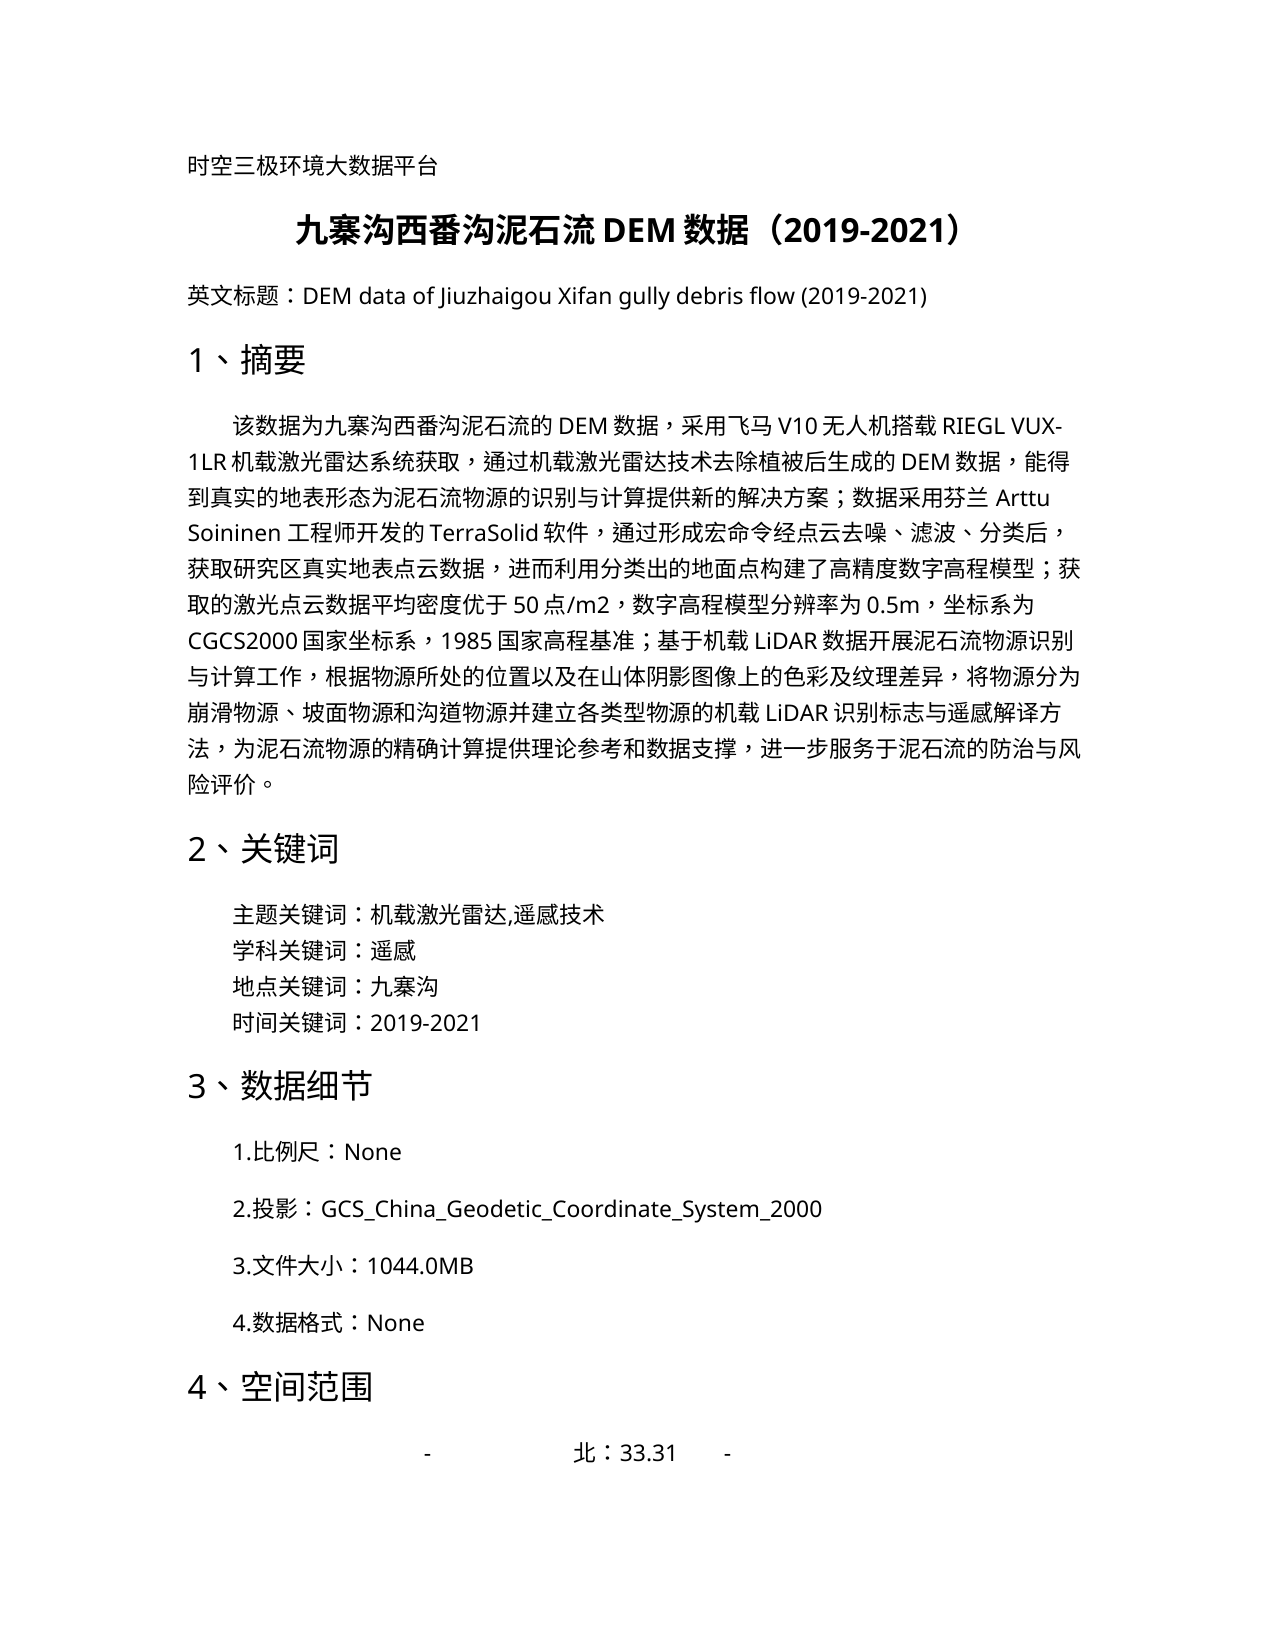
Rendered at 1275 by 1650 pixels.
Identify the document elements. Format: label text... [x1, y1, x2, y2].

table_header 北：33.31 [563, 1436, 712, 1492]
table_header - [713, 1436, 862, 1492]
text 3.文件大小：1044.0MB [232, 1250, 1087, 1281]
text 4.数据格式：None [232, 1307, 1087, 1338]
table_header - [413, 1436, 562, 1492]
text 2、关键词 [187, 826, 1087, 871]
text 该数据为九寨沟西番沟泥石流的DEM数据，采用飞马V10无人机搭载RIEGL VUX-1LR机载激光雷达系统获取，通过机载激光雷达技术去除植被后生成的DEM数据，能得到真实的地表形态为泥石流物源的识别与计算提供新的解决方案；数据采用芬兰 Arttu Soininen 工程师开发的TerraSolid软件，通过形成宏命令经点云去噪、滤波、分类后，获取研究区真实地表点云数据，进而利用分类出的地面点构建了高精度数字高程模型；获取的激光点云数据平均密度优于50点/m2，数字高程模型分辨率为0.5m，坐标系为CGCS2000国家坐标系，1985国家高程基准；基于机载LiDAR数据开展泥石流物源识别与计算工作，根据物源所处的位置以及在山体阴影图像上的色彩及纹理差异，将物源分为崩滑物源、坡面物源和沟道物源并建立各类型物源的机载LiDAR识别标志与遥感解译方法，为泥石流物源的精确计算提供理论参考和数据支撑，进一步服务于泥石流的防治与风险评价。 [187, 409, 1087, 800]
text 2.投影：GCS_China_Geodetic_Coordinate_System_2000 [232, 1193, 1087, 1224]
text 英文标题：DEM data of Jiuzhaigou Xifan gully debris flow (2019-2021) [187, 280, 1087, 311]
text 时空三极环境大数据平台 [187, 150, 1087, 181]
text 4、空间范围 [187, 1363, 1087, 1409]
text 九寨沟西番沟泥石流DEM数据（2019-2021） [187, 207, 1087, 252]
text 1、摘要 [187, 337, 1087, 382]
text 1.比例尺：None [232, 1136, 1087, 1168]
text 3、数据细节 [187, 1063, 1087, 1109]
text 主题关键词：机载激光雷达,遥感技术 学科关键词：遥感 地点关键词：九寨沟 时间关键词：2019-2021 [232, 899, 1087, 1038]
